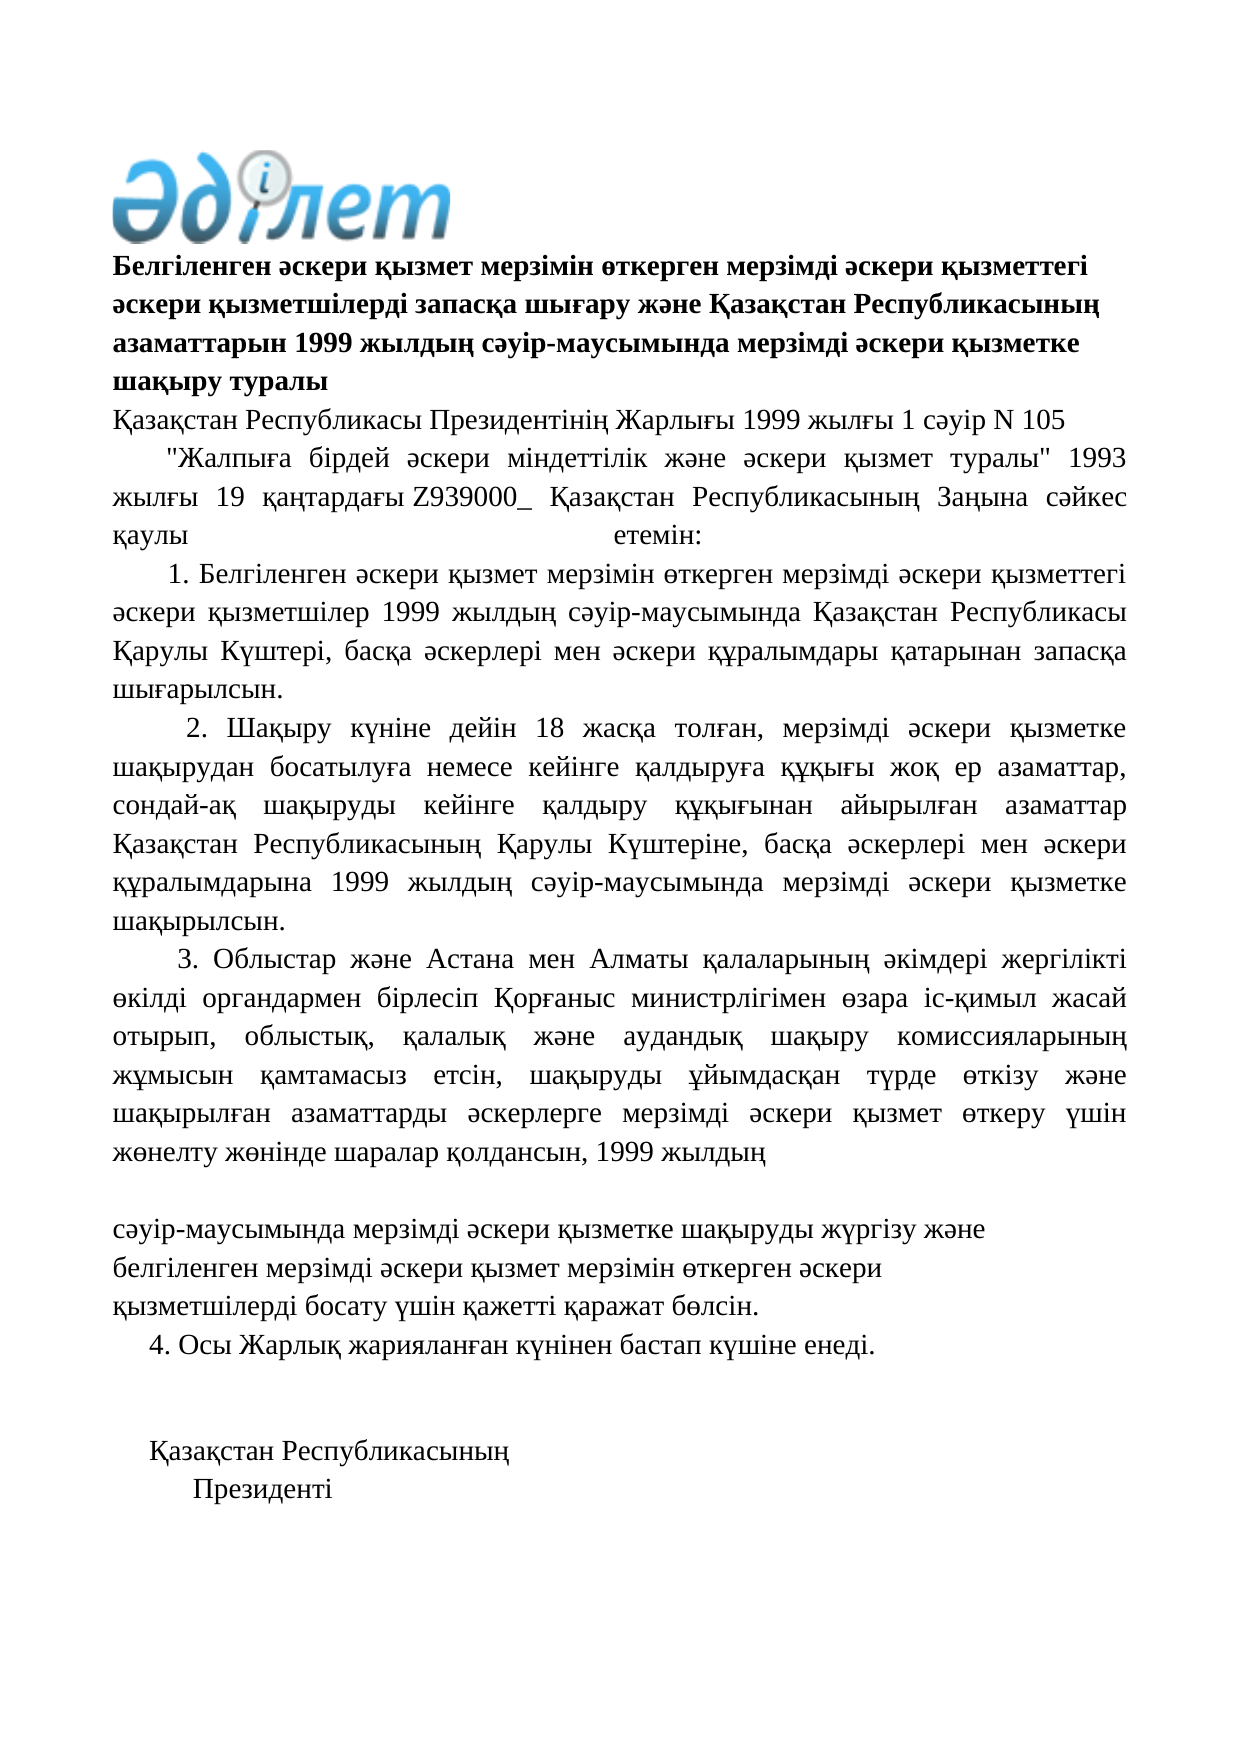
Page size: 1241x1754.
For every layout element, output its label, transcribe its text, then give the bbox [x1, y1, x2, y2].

text Қазақстан Республикасының [112, 1433, 1128, 1466]
text қызметшілерді босату үшін қажетті қаражат бөлсін. [112, 1288, 1128, 1322]
text 4. Осы Жарлық жарияланған күнінен бастап күшіне енеді. [112, 1327, 1128, 1360]
text Қазақстан Республикасы Президентінің Жарлығы 1999 жылғы 1 сәуір N 105 [112, 402, 1128, 435]
text Президенті [112, 1471, 1128, 1505]
text белгіленген мерзімді әскери қызмет мерзімін өткерген әскери [112, 1250, 1128, 1283]
text сәуір-маусымында мерзімді әскери қызметке шақыруды жүргізу және [112, 1211, 1128, 1245]
picture [112, 150, 451, 244]
text "Жалпыға бірдей әскери міндеттілік және әскери қызмет туралы" 1993 жылғы 19 қаңтардағы Z939000_ Қазақстан Республикасының Заңына сәйкес қаулы етемін: 1. Белгіленген әскери қызмет мерзімін өткерген мерзімді әскери қызметтегі әскери қызметшілер 1999 жылдың сәуір-маусымында Қазақстан Республикасы Қарулы Күштері, басқа әскерлері мен әскери құралымдары қатарынан запасқа шығарылсын. 2. Шақыру күніне дейін 18 жасқа толған, мерзімді әскери қызметке шақырудан босатылуға немесе кейінге қалдыруға құқығы жоқ ер азаматтар, сондай-ақ шақыруды кейінге қалдыру құқығынан айырылған азаматтар Қазақстан Республикасының Қарулы Күштеріне, басқа әскерлері мен әскери құралымдарына 1999 жылдың сәуір-маусымында мерзімді әскери қызметке шақырылсын. 3. Облыстар және Астана мен Алматы қалаларының әкімдері жергілікті өкілді органдармен бірлесіп Қорғаныс министрлігімен өзара іс-қимыл жасай отырып, облыстық, қалалық және аудандық шақыру комиссияларының жұмысын қамтамасыз етсін, шақыруды ұйымдасқан түрде өткізу және шақырылған азаматтарды әскерлерге мерзімді әскери қызмет өткеру үшін жөнелту жөнінде шаралар қолдансын, 1999 жылдың [112, 440, 1128, 1168]
text Белгіленген әскери қызмет мерзімін өткерген мерзімді әскери қызметтегі әскери қызметшілерді запасқа шығару және Қазақстан Республикасының азаматтарын 1999 жылдың сәуір-маусымында мерзімді әскери қызметке шақыру туралы [112, 248, 1128, 397]
